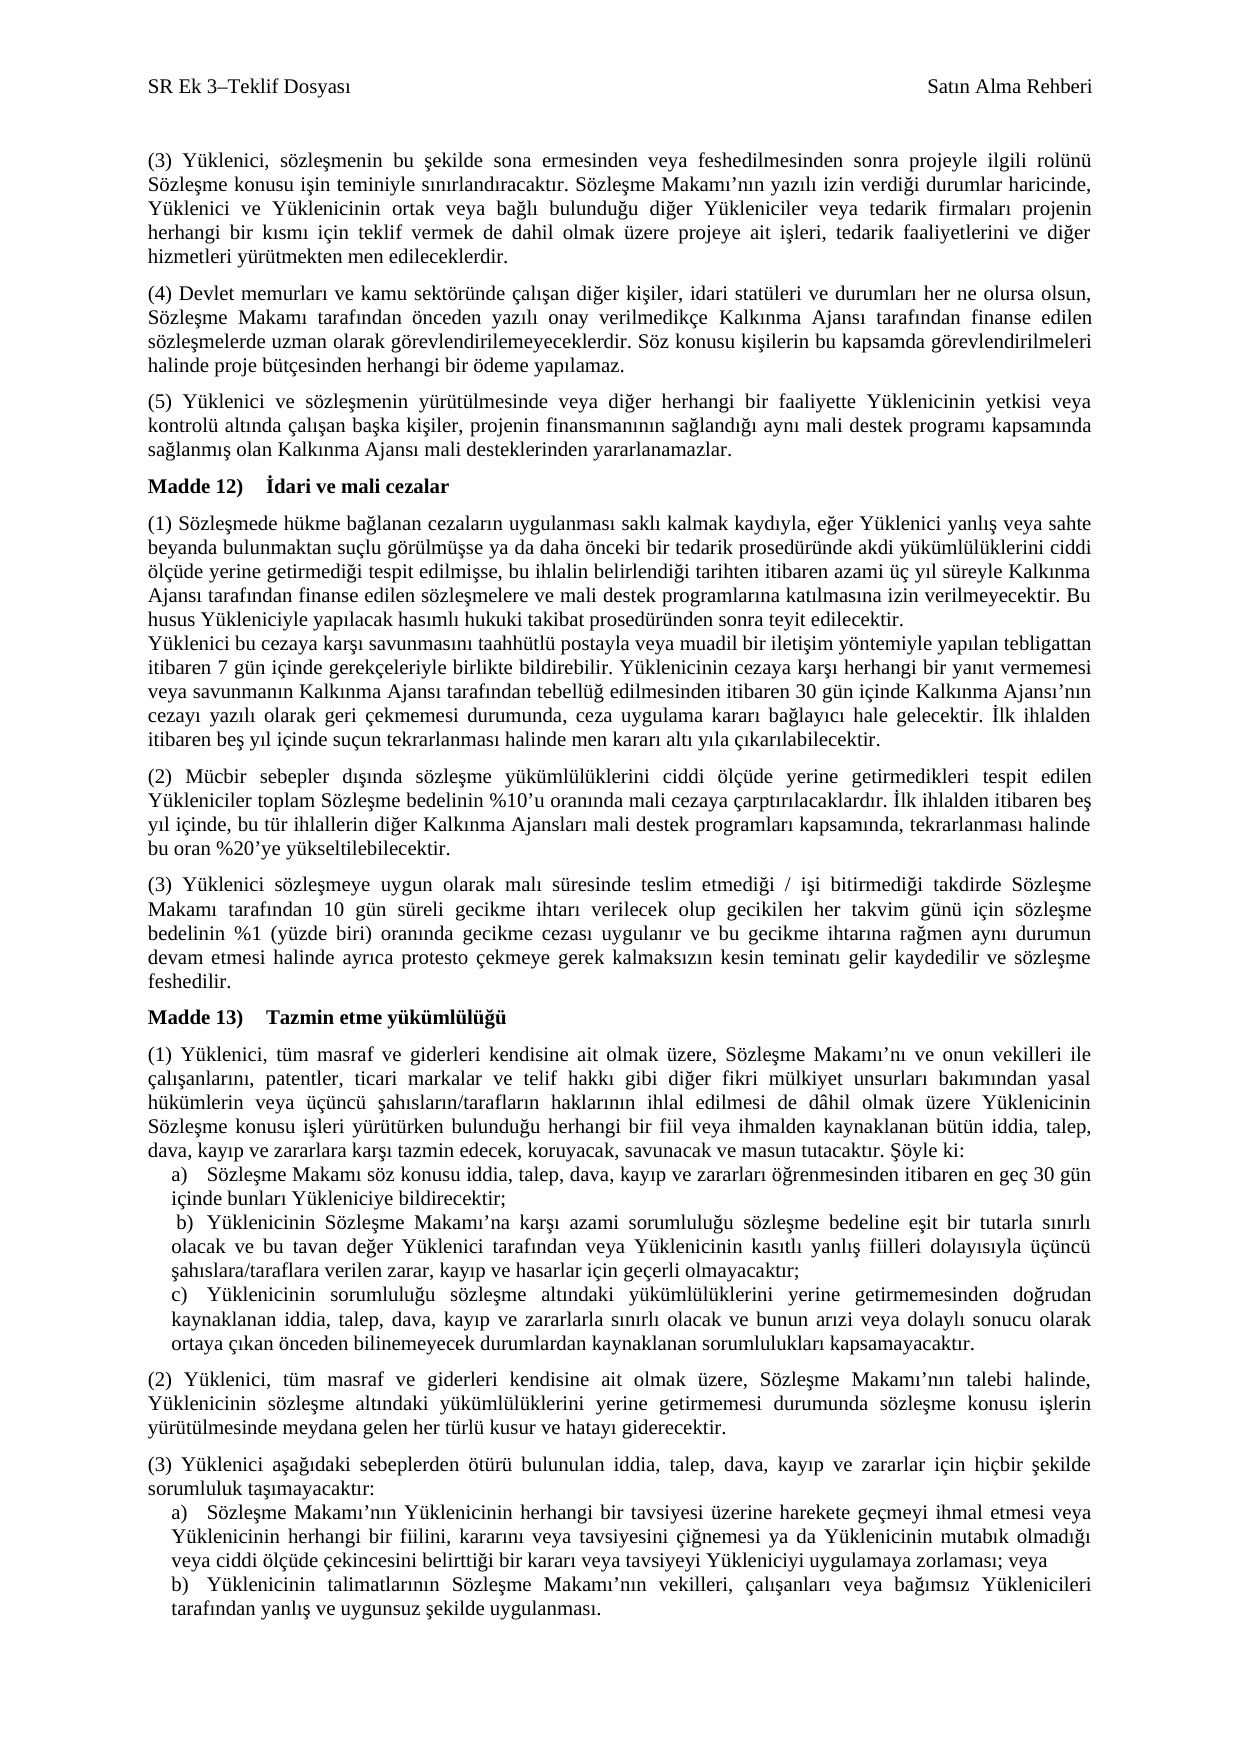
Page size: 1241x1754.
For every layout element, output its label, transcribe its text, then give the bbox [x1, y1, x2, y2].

list İdari ve mali cezalar [148, 474, 1093, 498]
text (2) Yüklenici, tüm masraf ve giderleri kendisine ait olmak üzere, Sözleşme Makamı’nın talebi halinde, Yüklenicinin sözleşme altındaki yükümlülüklerini yerine getirmemesi durumunda sözleşme konusu işlerin yürütülmesinde meydana gelen her türlü kusur ve hatayı giderecektir. [148, 1367, 1093, 1439]
list Tazmin etme yükümlülüğü [148, 1005, 1093, 1029]
text b) Yüklenicinin talimatlarının Sözleşme Makamı’nın vekilleri, çalışanları veya bağımsız Yüklenicileri tarafından yanlış ve uygunsuz şekilde uygulanması. [171, 1572, 1093, 1620]
text b) Yüklenicinin Sözleşme Makamı’na karşı azami sorumluluğu sözleşme bedeline eşit bir tutarla sınırlı olacak ve bu tavan değer Yüklenici tarafından veya Yüklenicinin kasıtlı yanlış fiilleri dolayısıyla üçüncü şahıslara/taraflara verilen zarar, kayıp ve hasarlar için geçerli olmayacaktır; [171, 1210, 1093, 1282]
text (1) Yüklenici, tüm masraf ve giderleri kendisine ait olmak üzere, Sözleşme Makamı’nı ve onun vekilleri ile çalışanlarını, patentler, ticari markalar ve telif hakkı gibi diğer fikri mülkiyet unsurları bakımından yasal hükümlerin veya üçüncü şahısların/tarafların haklarının ihlal edilmesi de dâhil olmak üzere Yüklenicinin Sözleşme konusu işleri yürütürken bulunduğu herhangi bir fiil veya ihmalden kaynaklanan bütün iddia, talep, dava, kayıp ve zararlara karşı tazmin edecek, koruyacak, savunacak ve masun tutacaktır. Şöyle ki: [148, 1042, 1093, 1162]
text (1) Sözleşmede hükme bağlanan cezaların uygulanması saklı kalmak kaydıyla, eğer Yüklenici yanlış veya sahte beyanda bulunmaktan suçlu görülmüşse ya da daha önceki bir tedarik prosedüründe akdi yükümlülüklerini ciddi ölçüde yerine getirmediği tespit edilmişse, bu ihlalin belirlendiği tarihten itibaren azami üç yıl süreyle Kalkınma Ajansı tarafından finanse edilen sözleşmelere ve mali destek programlarına katılmasına izin verilmeyecektir. Bu husus Yükleniciyle yapılacak hasımlı hukuki takibat prosedüründen sonra teyit edilecektir. [148, 511, 1093, 631]
text (5) Yüklenici ve sözleşmenin yürütülmesinde veya diğer herhangi bir faaliyette Yüklenicinin yetkisi veya kontrolü altında çalışan başka kişiler, projenin finansmanının sağlandığı aynı mali destek programı kapsamında sağlanmış olan Kalkınma Ajansı mali desteklerinden yararlanamazlar. [148, 389, 1093, 461]
text a) Sözleşme Makamı’nın Yüklenicinin herhangi bir tavsiyesi üzerine harekete geçmeyi ihmal etmesi veya Yüklenicinin herhangi bir fiilini, kararını veya tavsiyesini çiğnemesi ya da Yüklenicinin mutabık olmadığı veya ciddi ölçüde çekincesini belirttiği bir kararı veya tavsiyeyi Yükleniciyi uygulamaya zorlaması; veya [171, 1500, 1093, 1572]
text (3) Yüklenici sözleşmeye uygun olarak malı süresinde teslim etmediği / işi bitirmediği takdirde Sözleşme Makamı tarafından 10 gün süreli gecikme ihtarı verilecek olup gecikilen her takvim günü için sözleşme bedelinin %1 (yüzde biri) oranında gecikme cezası uygulanır ve bu gecikme ihtarına rağmen aynı durumun devam etmesi halinde ayrıca protesto çekmeye gerek kalmaksızın kesin teminatı gelir kaydedilir ve sözleşme feshedilir. [148, 872, 1093, 993]
text (2) Mücbir sebepler dışında sözleşme yükümlülüklerini ciddi ölçüde yerine getirmedikleri tespit edilen Yükleniciler toplam Sözleşme bedelinin %10’u oranında mali cezaya çarptırılacaklardır. İlk ihlalden itibaren beş yıl içinde, bu tür ihlallerin diğer Kalkınma Ajansları mali destek programları kapsamında, tekrarlanması halinde bu oran %20’ye yükseltilebilecektir. [148, 764, 1093, 860]
text Yüklenici bu cezaya karşı savunmasını taahhütlü postayla veya muadil bir iletişim yöntemiyle yapılan tebligattan itibaren 7 gün içinde gerekçeleriyle birlikte bildirebilir. Yüklenicinin cezaya karşı herhangi bir yanıt vermemesi veya savunmanın Kalkınma Ajansı tarafından tebellüğ edilmesinden itibaren 30 gün içinde Kalkınma Ajansı’nın cezayı yazılı olarak geri çekmemesi durumunda, ceza uygulama kararı bağlayıcı hale gelecektir. İlk ihlalden itibaren beş yıl içinde suçun tekrarlanması halinde men kararı altı yıla çıkarılabilecektir. [148, 631, 1093, 751]
text (3) Yüklenici aşağıdaki sebeplerden ötürü bulunulan iddia, talep, dava, kayıp ve zararlar için hiçbir şekilde sorumluluk taşımayacaktır: [148, 1452, 1093, 1500]
text (4) Devlet memurları ve kamu sektöründe çalışan diğer kişiler, idari statüleri ve durumları her ne olursa olsun, Sözleşme Makamı tarafından önceden yazılı onay verilmedikçe Kalkınma Ajansı tarafından finanse edilen sözleşmelerde uzman olarak görevlendirilemeyeceklerdir. Söz konusu kişilerin bu kapsamda görevlendirilmeleri halinde proje bütçesinden herhangi bir ödeme yapılamaz. [148, 281, 1093, 377]
text c) Yüklenicinin sorumluluğu sözleşme altındaki yükümlülüklerini yerine getirmemesinden doğrudan kaynaklanan iddia, talep, dava, kayıp ve zararlarla sınırlı olacak ve bunun arızi veya dolaylı sonucu olarak ortaya çıkan önceden bilinemeyecek durumlardan kaynaklanan sorumlulukları kapsamayacaktır. [171, 1282, 1093, 1354]
text a) Sözleşme Makamı söz konusu iddia, talep, dava, kayıp ve zararları öğrenmesinden itibaren en geç 30 gün içinde bunları Yükleniciye bildirecektir; [171, 1162, 1093, 1210]
text (3) Yüklenici, sözleşmenin bu şekilde sona ermesinden veya feshedilmesinden sonra projeyle ilgili rolünü Sözleşme konusu işin teminiyle sınırlandıracaktır. Sözleşme Makamı’nın yazılı izin verdiği durumlar haricinde, Yüklenici ve Yüklenicinin ortak veya bağlı bulunduğu diğer Yükleniciler veya tedarik firmaları projenin herhangi bir kısmı için teklif vermek de dahil olmak üzere projeye ait işleri, tedarik faaliyetlerini ve diğer hizmetleri yürütmekten men edileceklerdir. [148, 148, 1093, 268]
